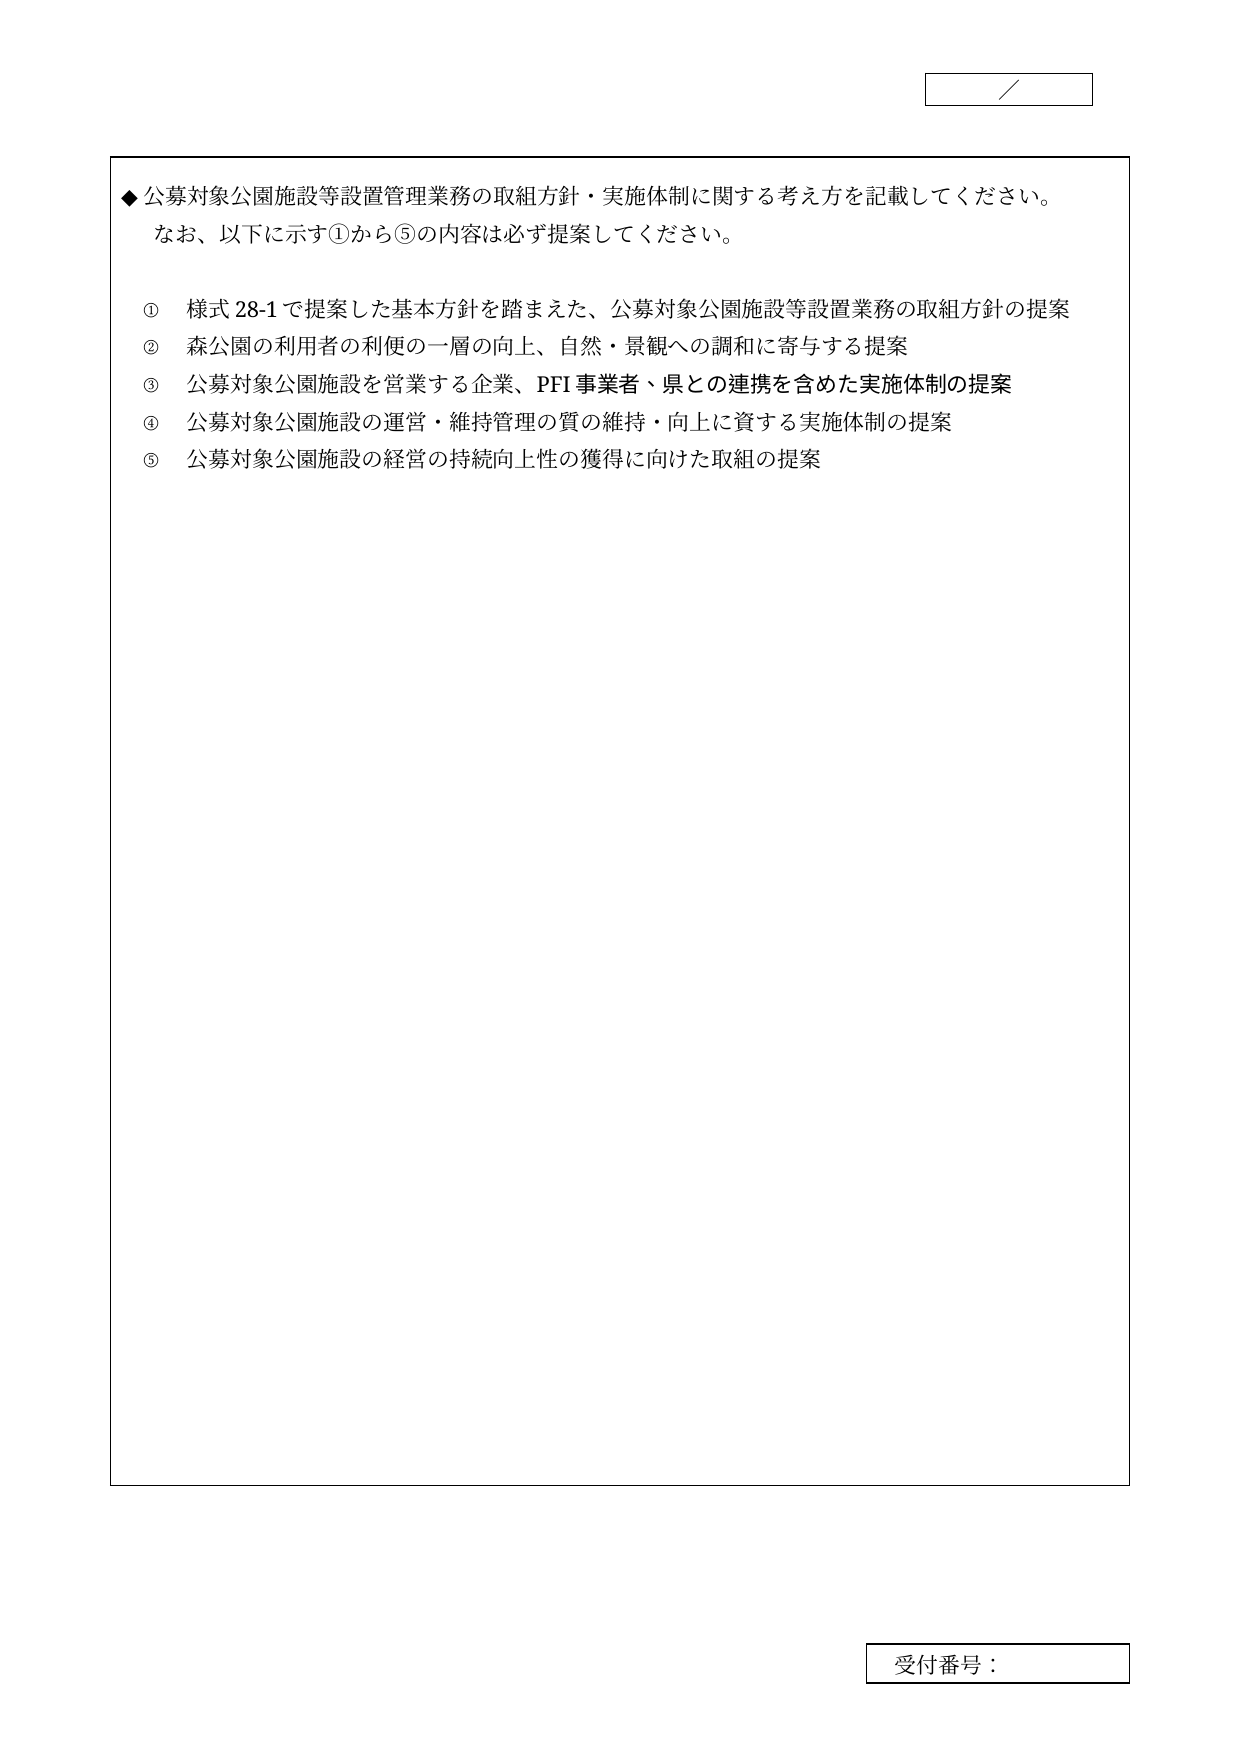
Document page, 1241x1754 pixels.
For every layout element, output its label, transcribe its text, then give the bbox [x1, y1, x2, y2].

table_cell ◆ 公募対象公園施設等設置管理業務の取組方針・実施体制に関する考え方を記載してください。 なお、以下に示す①から⑤の内容は必ず提案してください。 様式28-1で提案した基本方針を踏まえた、公募対象公園施設等設置業務の取組方針の提案 森公園の利用者の利便の一層の向上、自然・景観への調和に寄与する提案 公募対象公園施設を営業する企業、PFI事業者、県との連携を含めた実施体制の提案 公募対象公園施設の運営・維持管理の質の維持・向上に資する実施体制の提案 公募対象公園施設の経営の持続向上性の獲得に向けた取組の提案 [111, 158, 1129, 1485]
